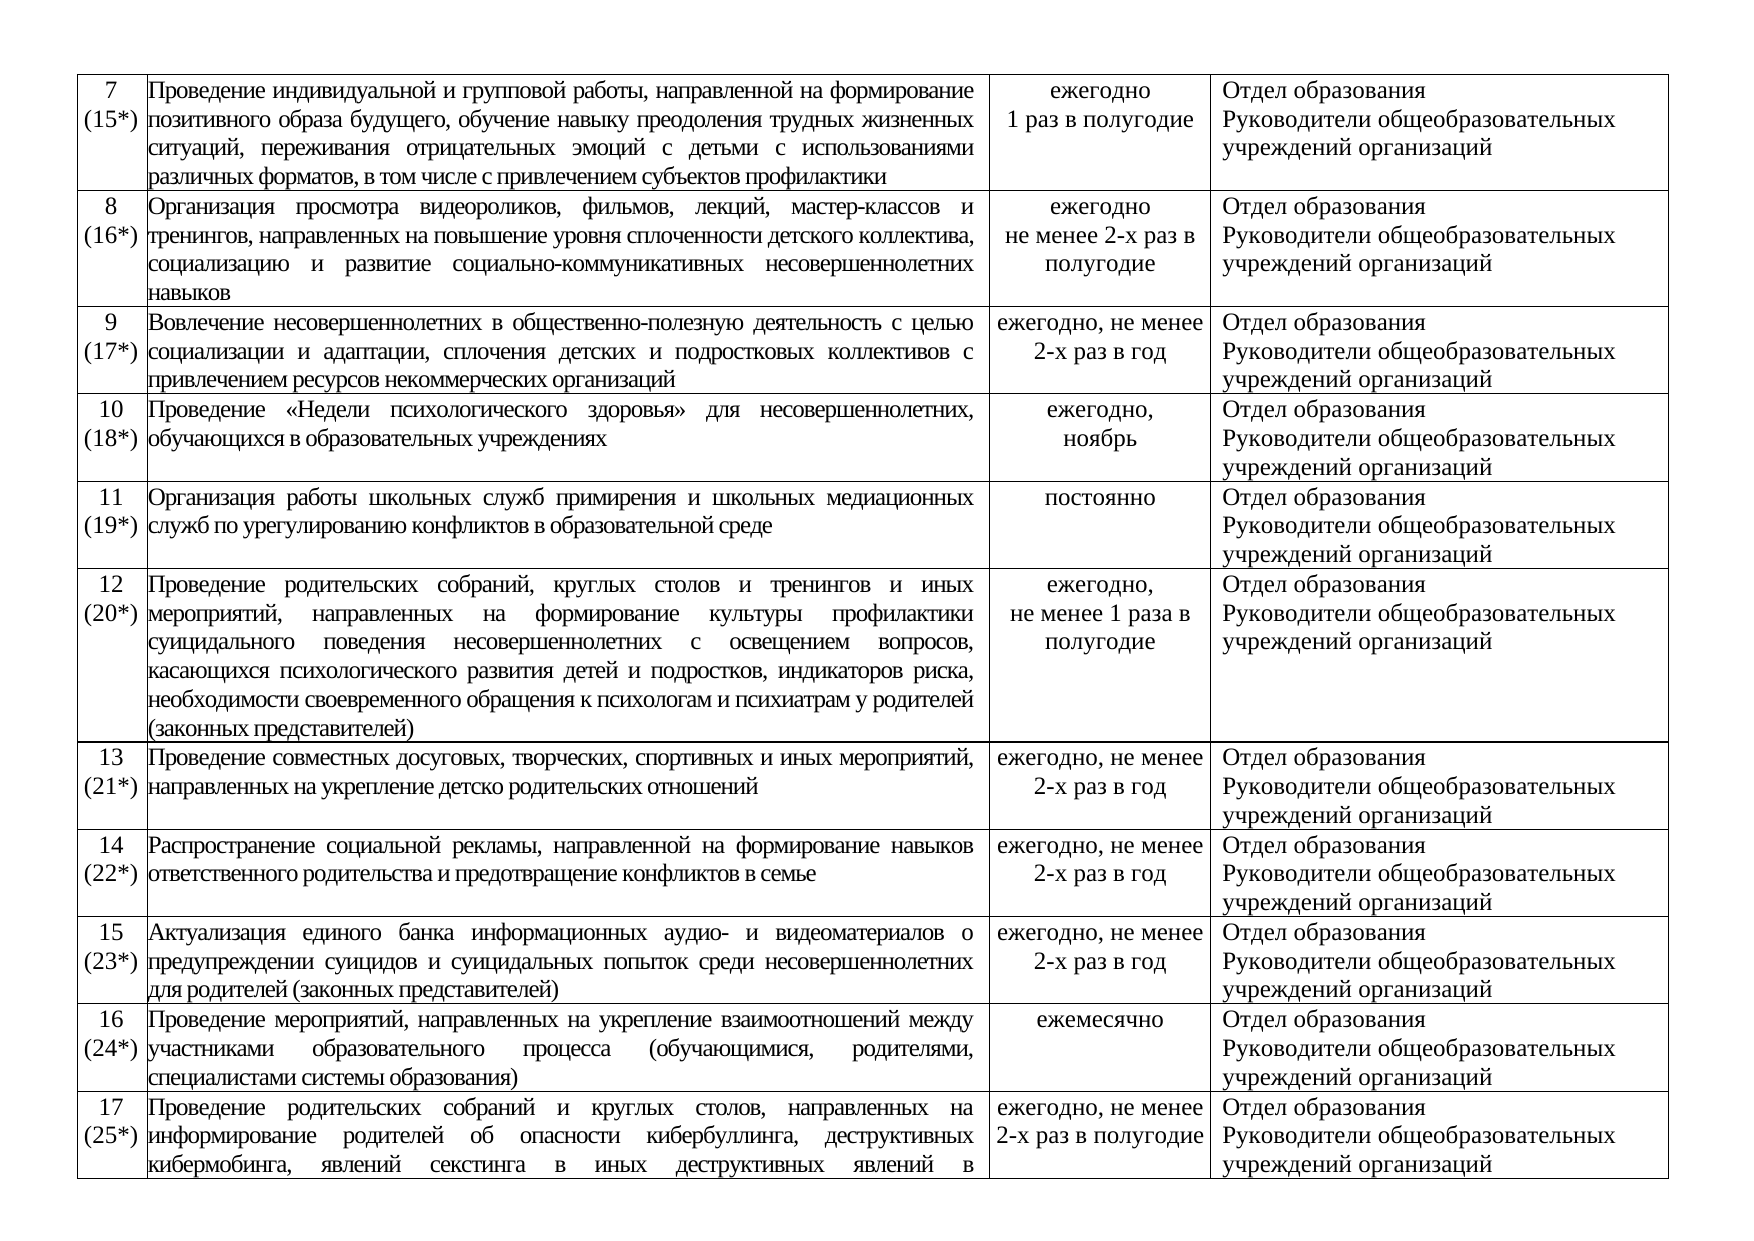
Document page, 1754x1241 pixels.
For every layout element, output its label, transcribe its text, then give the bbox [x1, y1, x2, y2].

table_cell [1211, 1092, 1668, 1178]
table_cell 10 (18*) [78, 394, 147, 481]
table_cell Проведение «Недели психологического здоровья» для несовершеннолетних, обучающихся в образовательных учреждениях [148, 394, 989, 481]
table_cell ежегодно, не менее 2-х раз в год [990, 830, 1210, 916]
table_cell Актуализация единого банка информационных аудио- и видеоматериалов о предупреждении суицидов и суицидальных попыток среди несовершеннолетних для родителей (законных представителей) [148, 917, 989, 1003]
table_cell ежегодно, не менее 2-х раз в год [990, 307, 1210, 393]
table_cell Отдел образования Руководители общеобразовательных учреждений организаций [1211, 307, 1668, 393]
table_cell Вовлечение несовершеннолетних в общественно-полезную деятельность с целью социализации и адаптации, сплочения детских и подростковых коллективов с привлечением ресурсов некоммерческих организаций [148, 307, 989, 393]
table_cell 8 (16*) [78, 191, 147, 306]
table_cell ежемесячно [990, 1004, 1210, 1091]
table_cell Отдел образования Руководители общеобразовательных учреждений организаций [1211, 569, 1668, 741]
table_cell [148, 1092, 989, 1178]
table_cell ежегодно, не менее 1 раза в полугодие [990, 569, 1210, 741]
table_cell Организация работы школьных служб примирения и школьных медиационных служб по урегулированию конфликтов в образовательной среде [148, 482, 989, 568]
table_cell 15 (23*) [78, 917, 147, 1003]
table_cell Организация просмотра видеороликов, фильмов, лекций, мастер-классов и тренингов, направленных на повышение уровня сплоченности детского коллектива, социализацию и развитие социально-коммуникативных несовершеннолетних навыков [148, 191, 989, 306]
table_cell 13 (21*) [78, 743, 147, 829]
table_cell Отдел образования Руководители общеобразовательных учреждений организаций [1211, 482, 1668, 568]
table_cell постоянно [990, 482, 1210, 568]
table_cell 7 (15*) [78, 75, 147, 190]
table_cell Проведение совместных досуговых, творческих, спортивных и иных мероприятий, направленных на укрепление детско родительских отношений [148, 743, 989, 829]
table_cell 17 (25*) [78, 1092, 147, 1178]
table_cell 12 (20*) [78, 569, 147, 741]
table_cell ежегодно, не менее 2-х раз в год [990, 917, 1210, 1003]
table_cell Проведение индивидуальной и групповой работы, направленной на формирование позитивного образа будущего, обучение навыку преодоления трудных жизненных ситуаций, переживания отрицательных эмоций с детьми с использованиями различных форматов, в том числе с привлечением субъектов профилактики [148, 75, 989, 190]
table_cell 11 (19*) [78, 482, 147, 568]
table_cell Отдел образования Руководители общеобразовательных учреждений организаций [1211, 75, 1668, 190]
table_cell ежегодно, ноябрь [990, 394, 1210, 481]
table_cell Отдел образования Руководители общеобразовательных учреждений организаций [1211, 830, 1668, 916]
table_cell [990, 1092, 1210, 1178]
table_cell Отдел образования Руководители общеобразовательных учреждений организаций [1211, 743, 1668, 829]
table_cell Отдел образования Руководители общеобразовательных учреждений организаций [1211, 917, 1668, 1003]
table_cell 16 (24*) [78, 1004, 147, 1091]
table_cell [990, 75, 1210, 190]
table_cell Отдел образования Руководители общеобразовательных учреждений организаций [1211, 191, 1668, 306]
table_cell Отдел образования Руководители общеобразовательных учреждений организаций [1211, 1004, 1668, 1091]
table_cell Проведение родительских собраний, круглых столов и тренингов и иных мероприятий, направленных на формирование культуры профилактики суицидального поведения несовершеннолетних с освещением вопросов, касающихся психологического развития детей и подростков, индикаторов риска, необходимости своевременного обращения к психологам и психиатрам у родителей (законных представителей) [148, 569, 989, 741]
table_cell 9 (17*) [78, 307, 147, 393]
table_cell ежегодно не менее 2-х раз в полугодие [990, 191, 1210, 306]
table_cell Распространение социальной рекламы, направленной на формирование навыков ответственного родительства и предотвращение конфликтов в семье [148, 830, 989, 916]
table_cell 14 (22*) [78, 830, 147, 916]
table_cell Проведение мероприятий, направленных на укрепление взаимоотношений между участниками образовательного процесса (обучающимися, родителями, специалистами системы образования) [148, 1004, 989, 1091]
table_cell ежегодно, не менее 2-х раз в год [990, 743, 1210, 829]
table_cell Отдел образования Руководители общеобразовательных учреждений организаций [1211, 394, 1668, 481]
